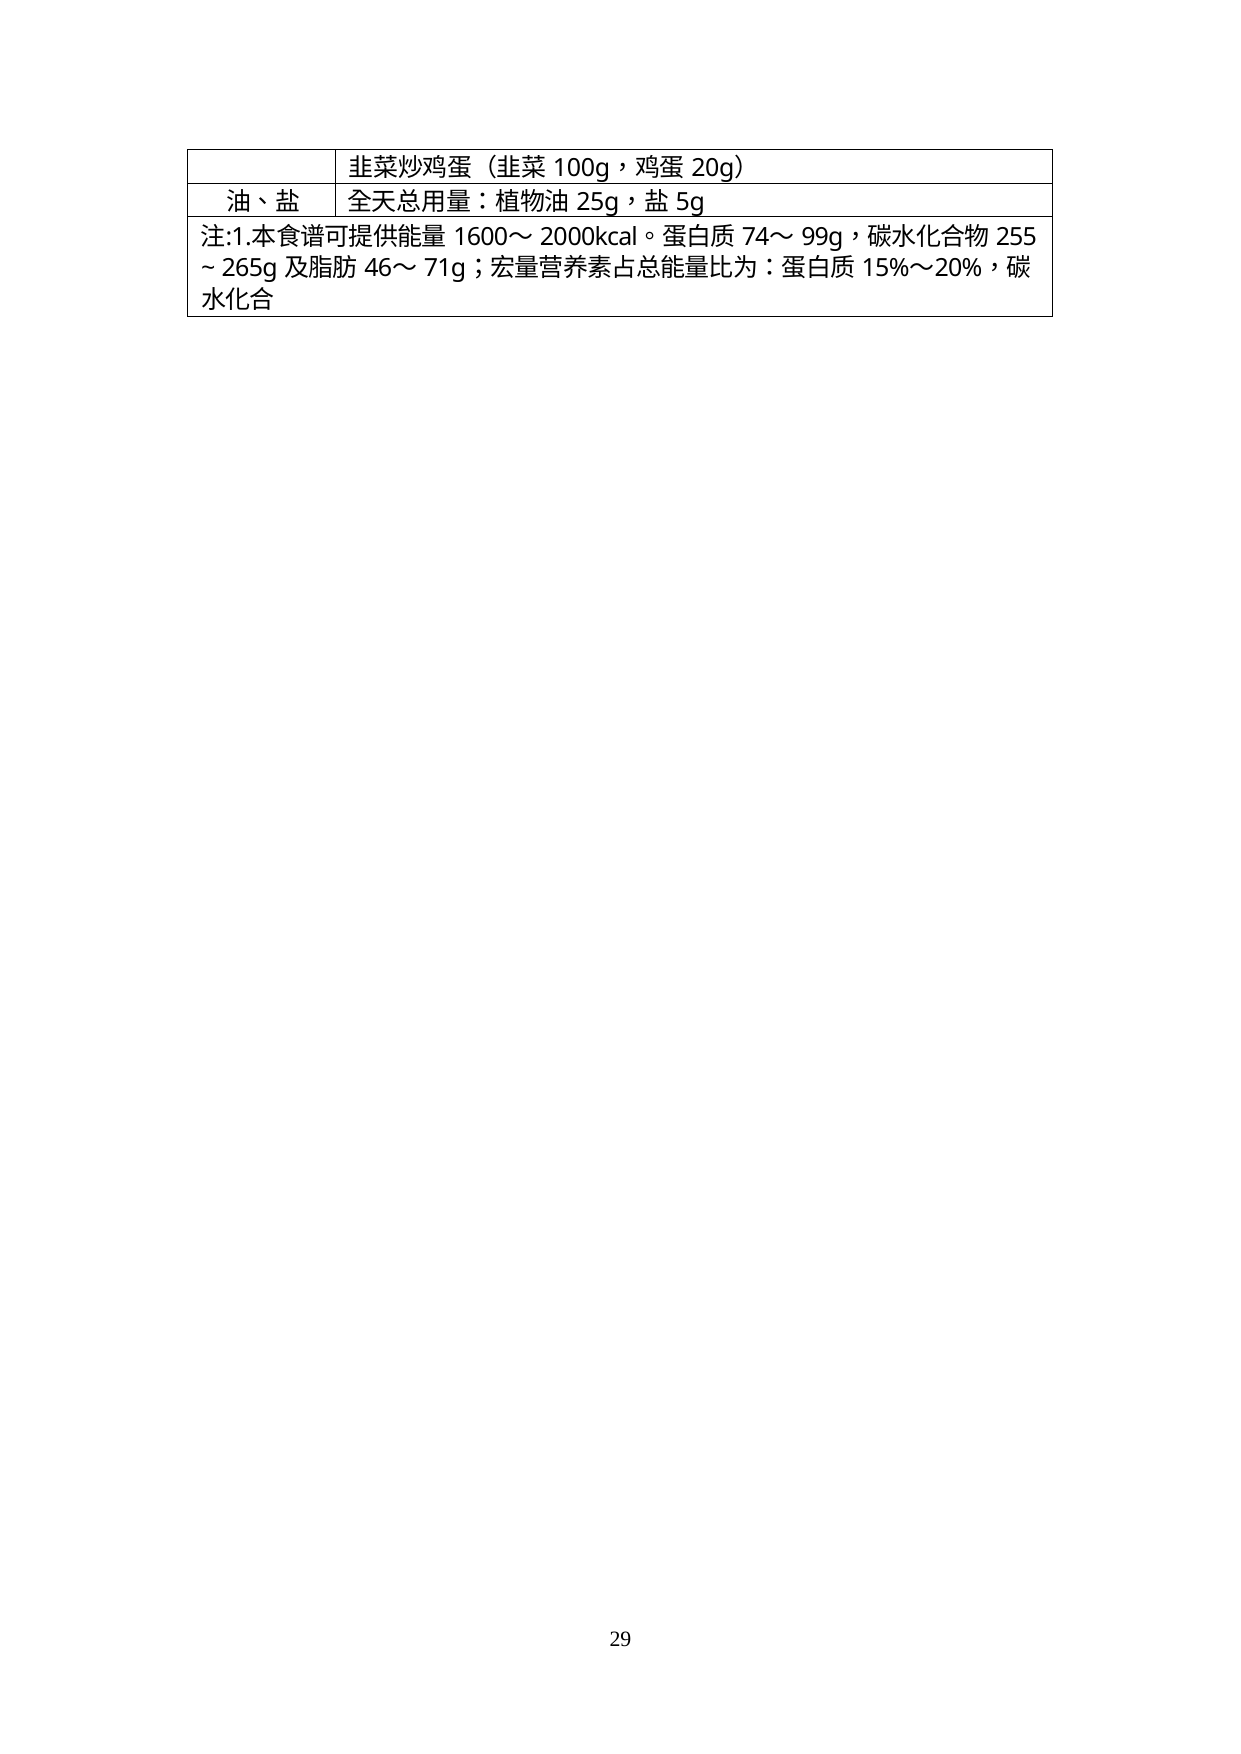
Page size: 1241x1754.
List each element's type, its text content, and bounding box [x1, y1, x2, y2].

table_cell 晚餐 [188, 150, 335, 182]
table_cell 全天总用量：植物油 25g，盐 5g [336, 184, 1052, 216]
table_cell 油、盐 [188, 184, 335, 216]
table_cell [336, 150, 1052, 182]
table_cell 注:1.本食谱可提供能量 1600～ 2000kcal。蛋白质 74～ 99g，碳水化合物 255 ~ 265g 及脂肪 46～ 71g；宏量营养素占总能量比为：蛋白质 15%～20%，碳水化合 [188, 217, 1052, 316]
